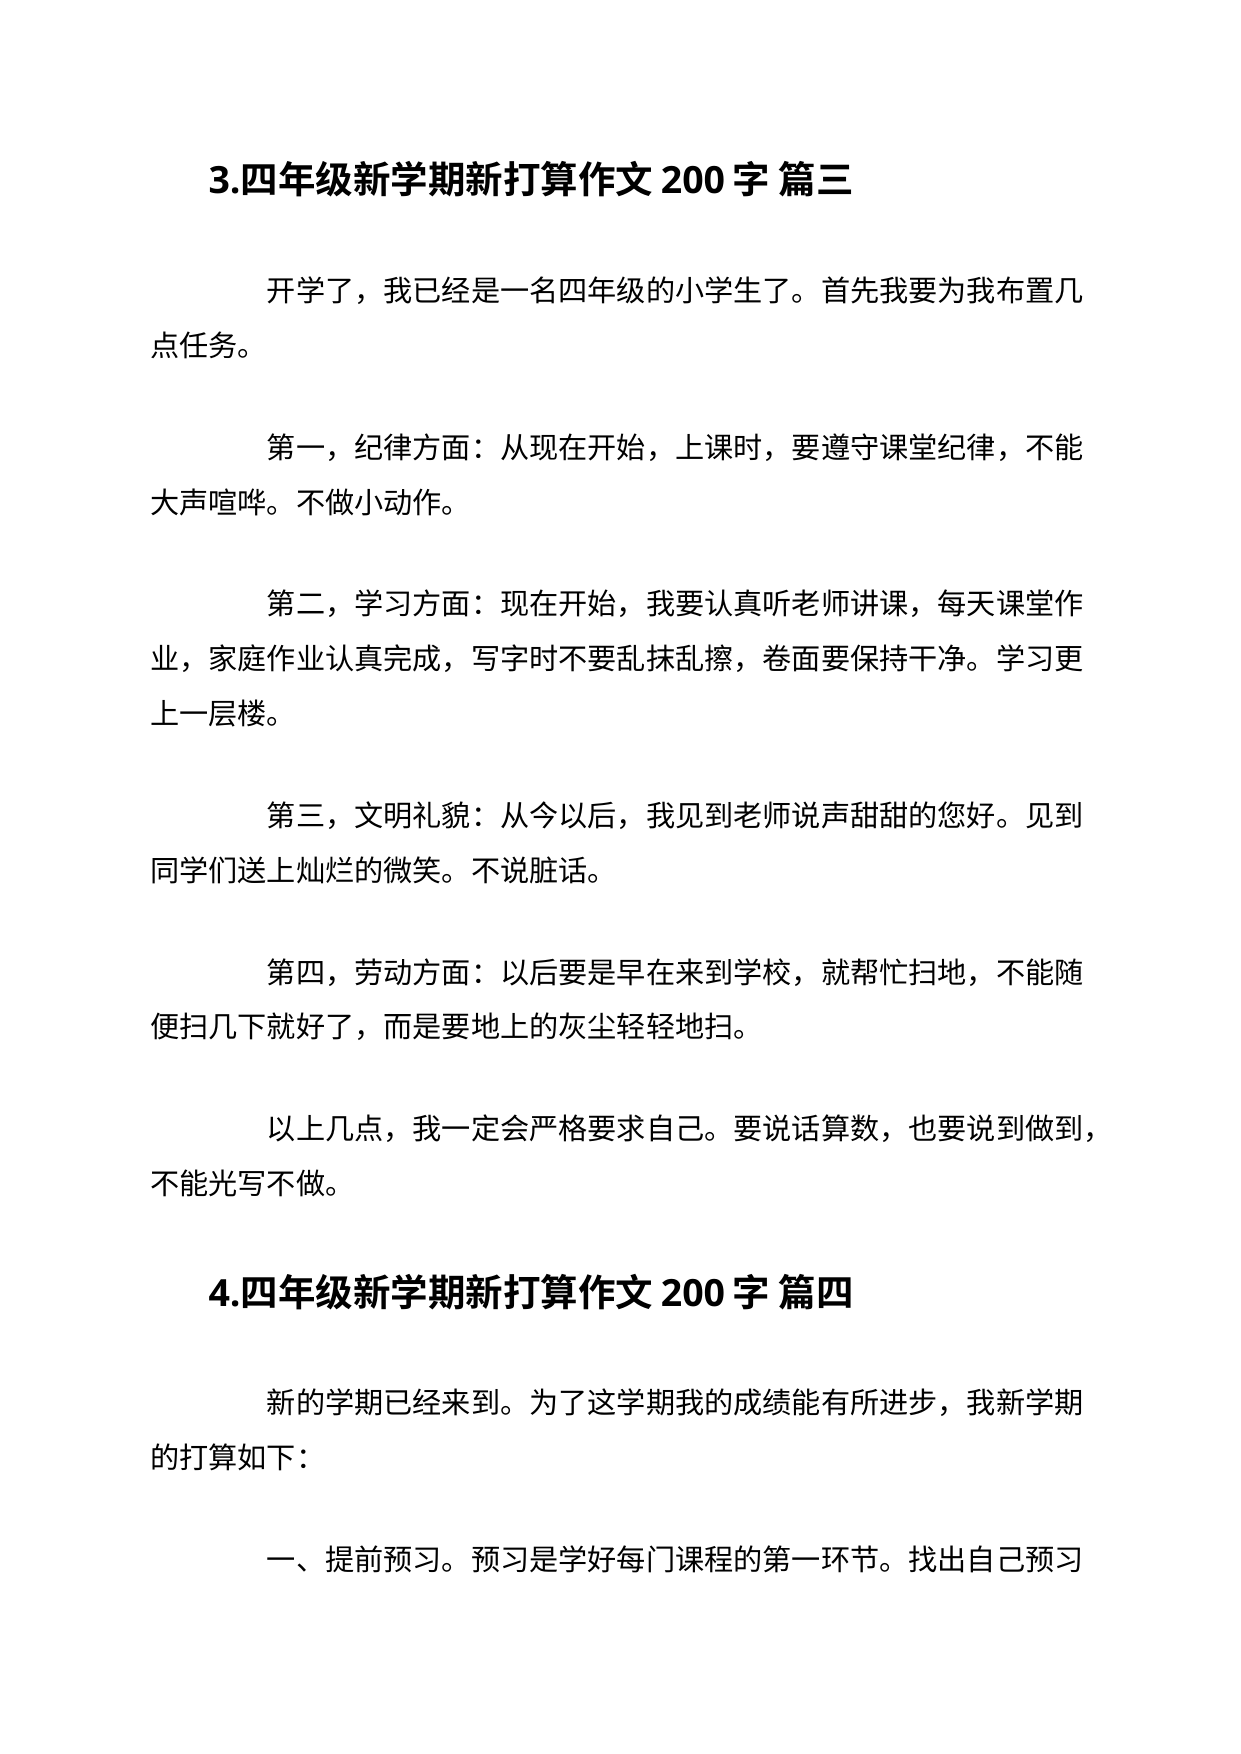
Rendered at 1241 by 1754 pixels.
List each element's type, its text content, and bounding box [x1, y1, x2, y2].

text 第一，纪律方面：从现在开始，上课时，要遵守课堂纪律，不能大声喧哗。不做小动作。 [150, 424, 1090, 521]
text 3.四年级新学期新打算作文200字 篇三 [150, 150, 1090, 204]
text 开学了，我已经是一名四年级的小学生了。首先我要为我布置几点任务。 [150, 268, 1090, 365]
text 第二，学习方面：现在开始，我要认真听老师讲课，每天课堂作业，家庭作业认真完成，写字时不要乱抹乱擦，卷面要保持干净。学习更上一层楼。 [150, 581, 1090, 733]
text 第三，文明礼貌：从今以后，我见到老师说声甜甜的您好。见到同学们送上灿烂的微笑。不说脏话。 [150, 792, 1090, 890]
text 4.四年级新学期新打算作文200字 篇四 [150, 1262, 1090, 1317]
text 新的学期已经来到。为了这学期我的成绩能有所进步，我新学期的打算如下： [150, 1380, 1090, 1477]
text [150, 1537, 1090, 1579]
text 第四，劳动方面：以后要是早在来到学校，就帮忙扫地，不能随便扫几下就好了，而是要地上的灰尘轻轻地扫。 [150, 949, 1090, 1046]
text 以上几点，我一定会严格要求自己。要说话算数，也要说到做到，不能光写不做。 [150, 1106, 1090, 1203]
